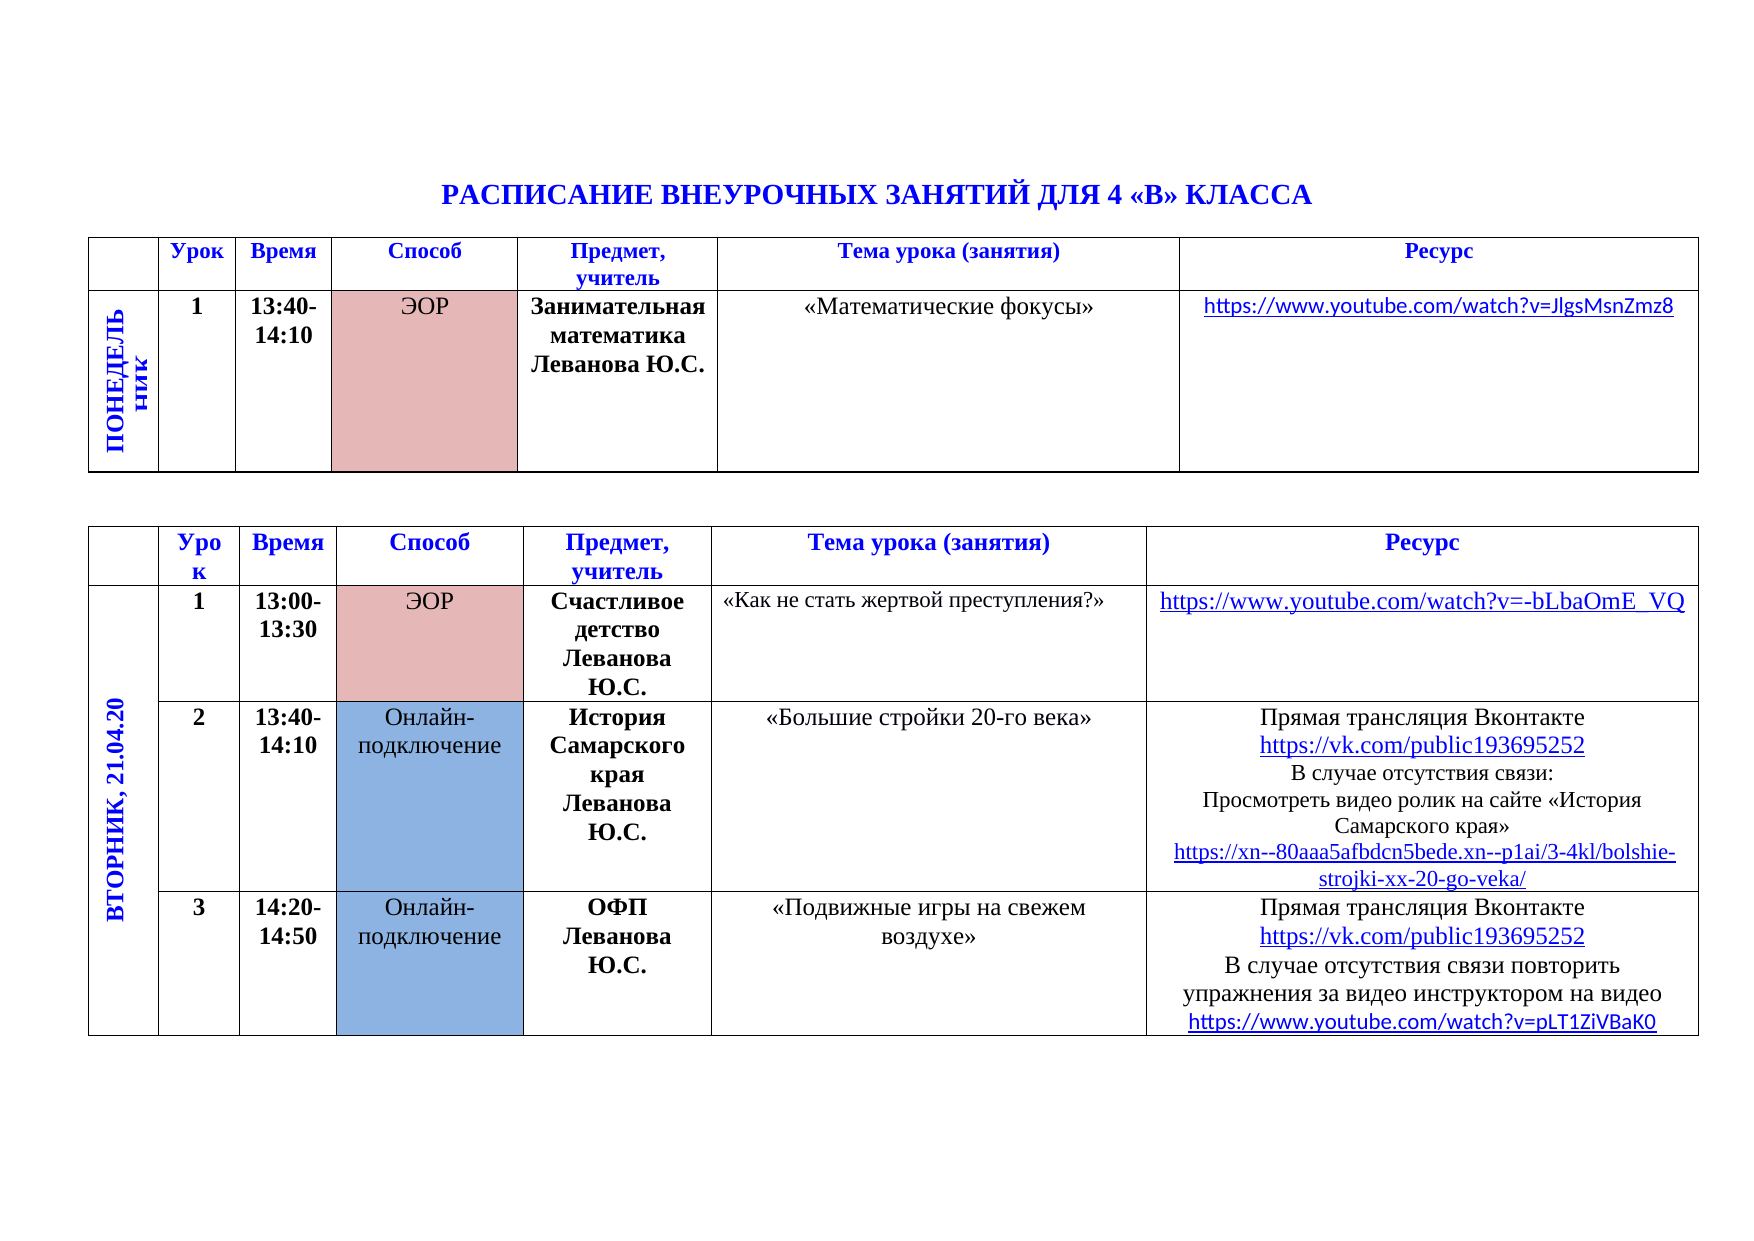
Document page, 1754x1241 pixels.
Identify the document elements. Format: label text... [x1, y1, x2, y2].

table_cell ВТОРНИК, 21.04.20 [89, 586, 158, 1035]
table_cell 1 [159, 291, 235, 471]
table_cell «Подвижные игры на свежем воздухе» [712, 892, 1146, 1035]
table_cell «Большие стройки 20-го века» [712, 702, 1146, 891]
table_cell Счастливое детство Леванова Ю.С. [524, 586, 711, 701]
table_cell Прямая трансляция Вконтакте https://vk.com/public193695252 В случае отсутствия связи повторить упражнения за видео инструктором на видео https://www.youtube.com/watch?v=pLT1ZiVBaK0 [1147, 892, 1698, 1035]
table_cell https://www.youtube.com/watch?v=JlgsMsnZmz8 [1180, 291, 1698, 471]
table_cell «Как не стать жертвой преступления?» [712, 586, 1146, 701]
table_cell 14:20-14:50 [240, 892, 336, 1035]
table_header Предмет, учитель [524, 527, 711, 585]
table_cell Онлайн-подключение [337, 702, 523, 891]
table_header Время [240, 527, 336, 585]
table_cell ЭОР [337, 586, 523, 701]
table_header Урок [159, 238, 235, 290]
table_cell Занимательная математика Леванова Ю.С. [518, 291, 717, 471]
table_header Ресурс [1180, 238, 1698, 290]
table_cell 13:00-13:30 [240, 586, 336, 701]
text РАСПИСАНИЕ ВНЕУРОЧНЫХ ЗАНЯТИЙ ДЛЯ 4 «В» КЛАССА [118, 177, 1636, 211]
table_cell ОФП Леванова Ю.С. [524, 892, 711, 1035]
table_header Тема урока (занятия) [712, 527, 1146, 585]
table_cell 13:40-14:10 [240, 702, 336, 891]
table_cell https://www.youtube.com/watch?v=-bLbaOmE_VQ [1147, 586, 1698, 701]
table_cell 1 [159, 586, 239, 701]
table_cell 2 [159, 702, 239, 891]
table_header [89, 527, 158, 585]
table_cell 3 [159, 892, 239, 1035]
table_header [89, 238, 158, 290]
table_cell Прямая трансляция Вконтакте https://vk.com/public193695252 В случае отсутствия связи: Просмотреть видео ролик на сайте «История Самарского края» https://xn--80aaa5afbdcn5bede.xn--p1ai/3-4kl/bolshie-strojki-xx-20-go-veka/ [1147, 702, 1698, 891]
table_cell Онлайн-подключение [337, 892, 523, 1035]
table_cell ЭОР [332, 291, 517, 471]
table_cell 13:40-14:10 [236, 291, 331, 471]
table_cell ПОНЕДЕЛЬНИК, 20.04.20 [89, 291, 158, 471]
table_cell «Математические фокусы» [718, 291, 1179, 471]
table_header Время [236, 238, 331, 290]
table_header Ресурс [1147, 527, 1698, 585]
table_header Урок [159, 527, 239, 585]
table_header Тема урока (занятия) [718, 238, 1179, 290]
table_header Способ [337, 527, 523, 585]
table_cell История Самарского края Леванова Ю.С. [524, 702, 711, 891]
table_header Способ [332, 238, 517, 290]
table_header Предмет, учитель [518, 238, 717, 290]
